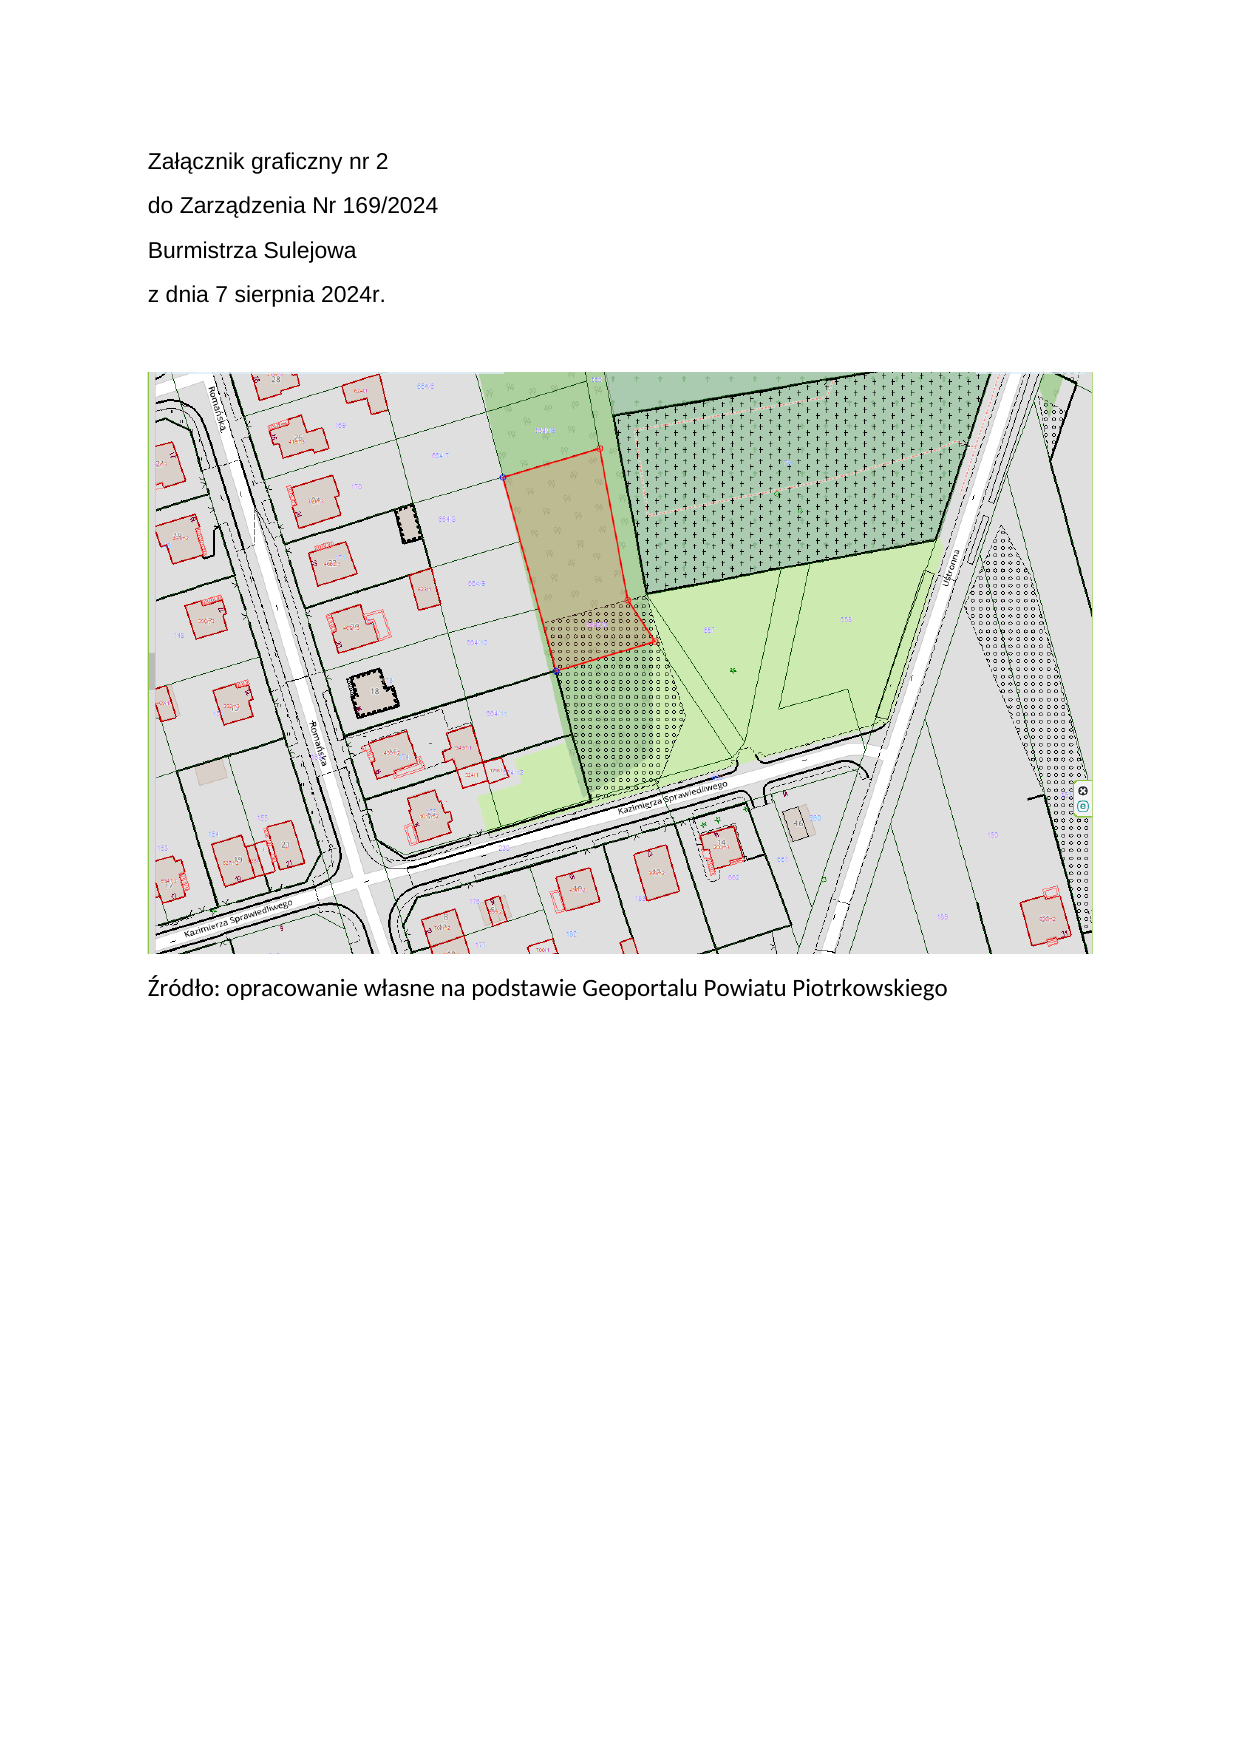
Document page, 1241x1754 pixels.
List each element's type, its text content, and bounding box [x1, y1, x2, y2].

text Burmistrza Sulejowa [148, 237, 1093, 263]
text Źródło: opracowanie własne na podstawie Geoportalu Powiatu Piotrkowskiego [148, 972, 1093, 1002]
text do Zarządzenia Nr 169/2024 [148, 192, 1093, 218]
picture [147, 372, 1093, 954]
text Załącznik graficzny nr 2 [148, 148, 1093, 174]
text z dnia 7 sierpnia 2024r. [148, 281, 1093, 308]
